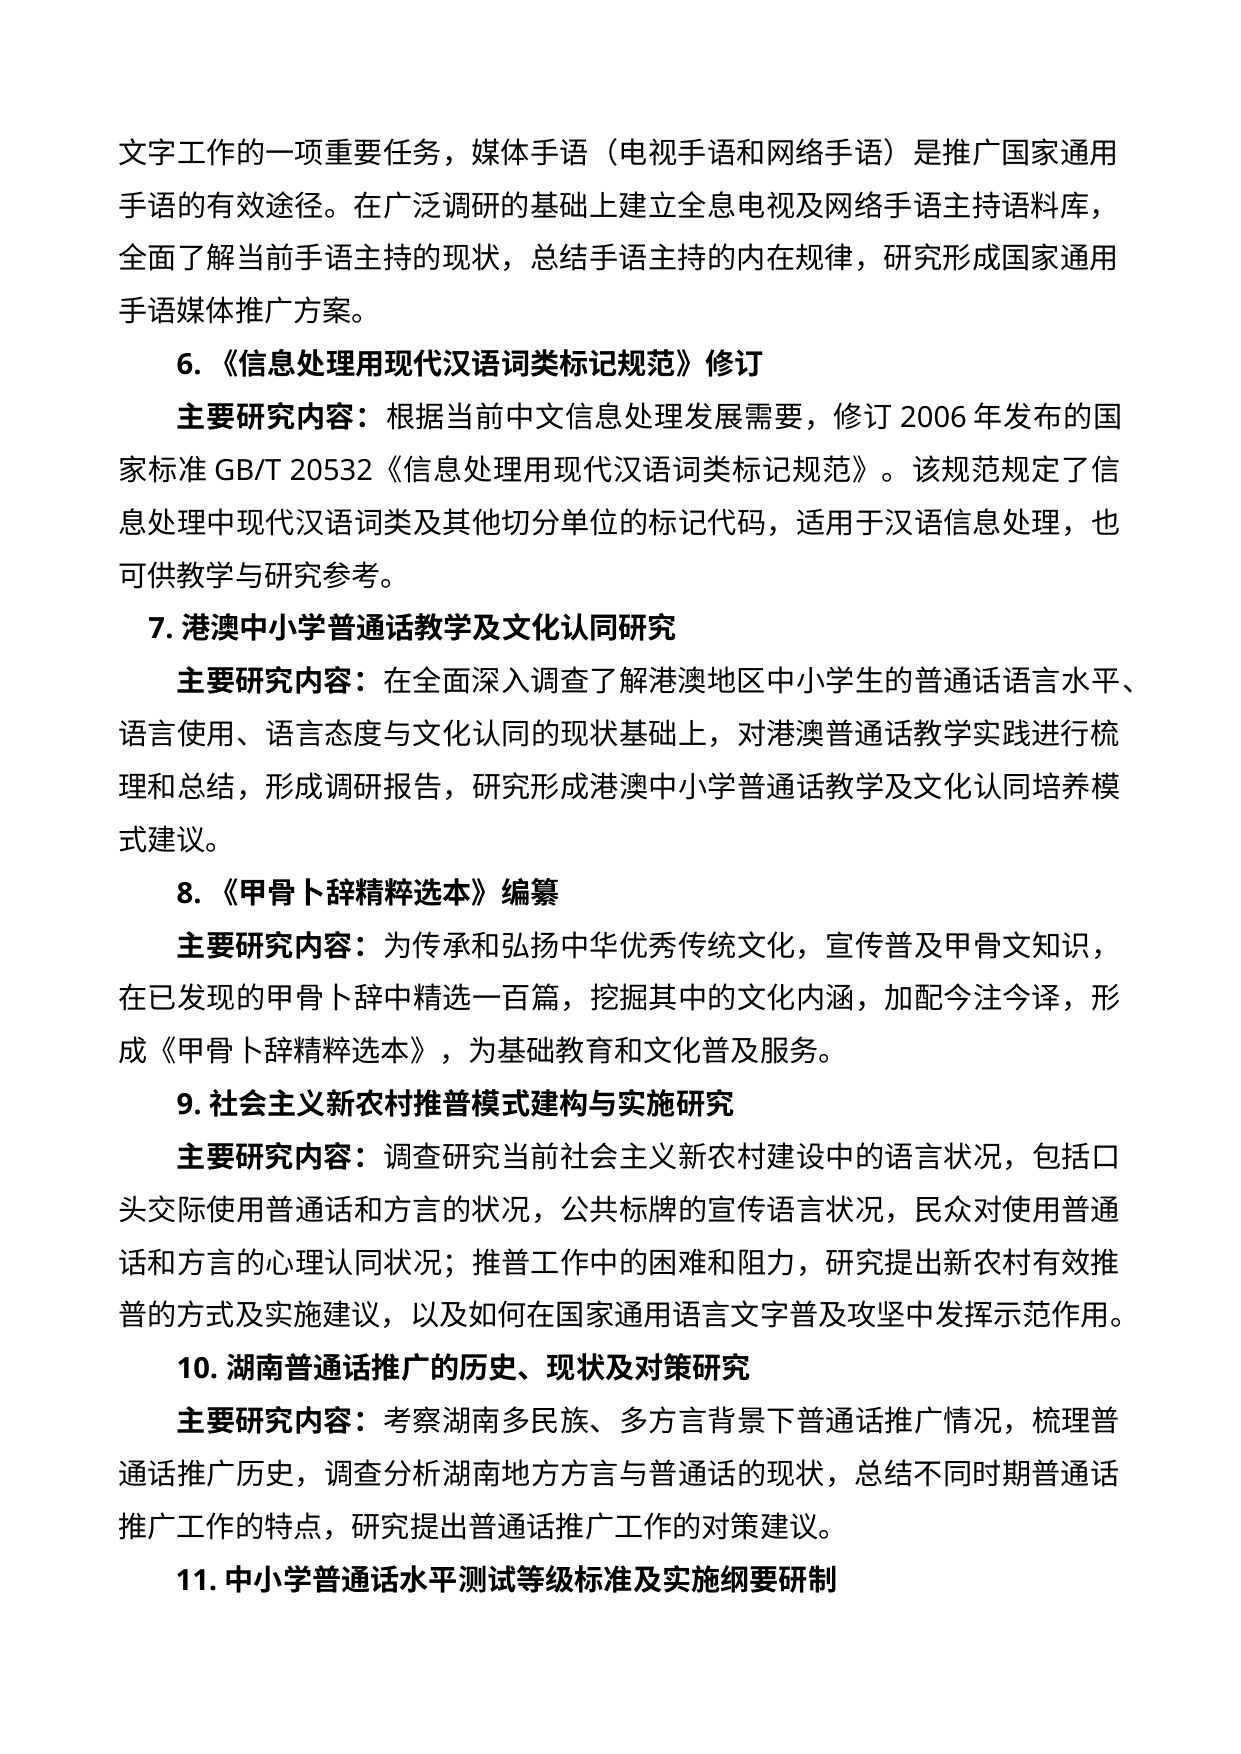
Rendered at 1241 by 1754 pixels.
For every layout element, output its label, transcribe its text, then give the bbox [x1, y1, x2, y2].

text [118, 129, 1122, 330]
text 主要研究内容：考察湖南多民族、多方言背景下普通话推广情况，梳理普通话推广历史，调查分析湖南地方方言与普通话的现状，总结不同时期普通话推广工作的特点，研究提出普通话推广工作的对策建议。 [118, 1398, 1122, 1546]
text 主要研究内容：在全面深入调查了解港澳地区中小学生的普通话语言水平、语言使用、语言态度与文化认同的现状基础上，对港澳普通话教学实践进行梳理和总结，形成调研报告，研究形成港澳中小学普通话教学及文化认同培养模式建议。 [118, 658, 1122, 859]
text 主要研究内容：为传承和弘扬中华优秀传统文化，宣传普及甲骨文知识，在已发现的甲骨卜辞中精选一百篇，挖掘其中的文化内涵，加配今注今译，形成《甲骨卜辞精粹选本》，为基础教育和文化普及服务。 [118, 922, 1122, 1070]
text 11. 中小学普通话水平测试等级标准及实施纲要研制 [118, 1556, 1122, 1598]
text 7. 港澳中小学普通话教学及文化认同研究 [118, 605, 1122, 647]
text 10. 湖南普通话推广的历史、现状及对策研究 [118, 1345, 1122, 1387]
text 6. 《信息处理用现代汉语词类标记规范》修订 [118, 341, 1122, 383]
text 8. 《甲骨卜辞精粹选本》编纂 [118, 869, 1122, 912]
text 主要研究内容：调查研究当前社会主义新农村建设中的语言状况，包括口头交际使用普通话和方言的状况，公共标牌的宣传语言状况，民众对使用普通话和方言的心理认同状况；推普工作中的困难和阻力，研究提出新农村有效推普的方式及实施建议，以及如何在国家通用语言文字普及攻坚中发挥示范作用。 [118, 1133, 1122, 1334]
text 主要研究内容：根据当前中文信息处理发展需要，修订2006年发布的国家标准GB/T 20532《信息处理用现代汉语词类标记规范》。该规范规定了信息处理中现代汉语词类及其他切分单位的标记代码，适用于汉语信息处理，也可供教学与研究参考。 [118, 394, 1122, 594]
text 9. 社会主义新农村推普模式建构与实施研究 [118, 1081, 1122, 1123]
